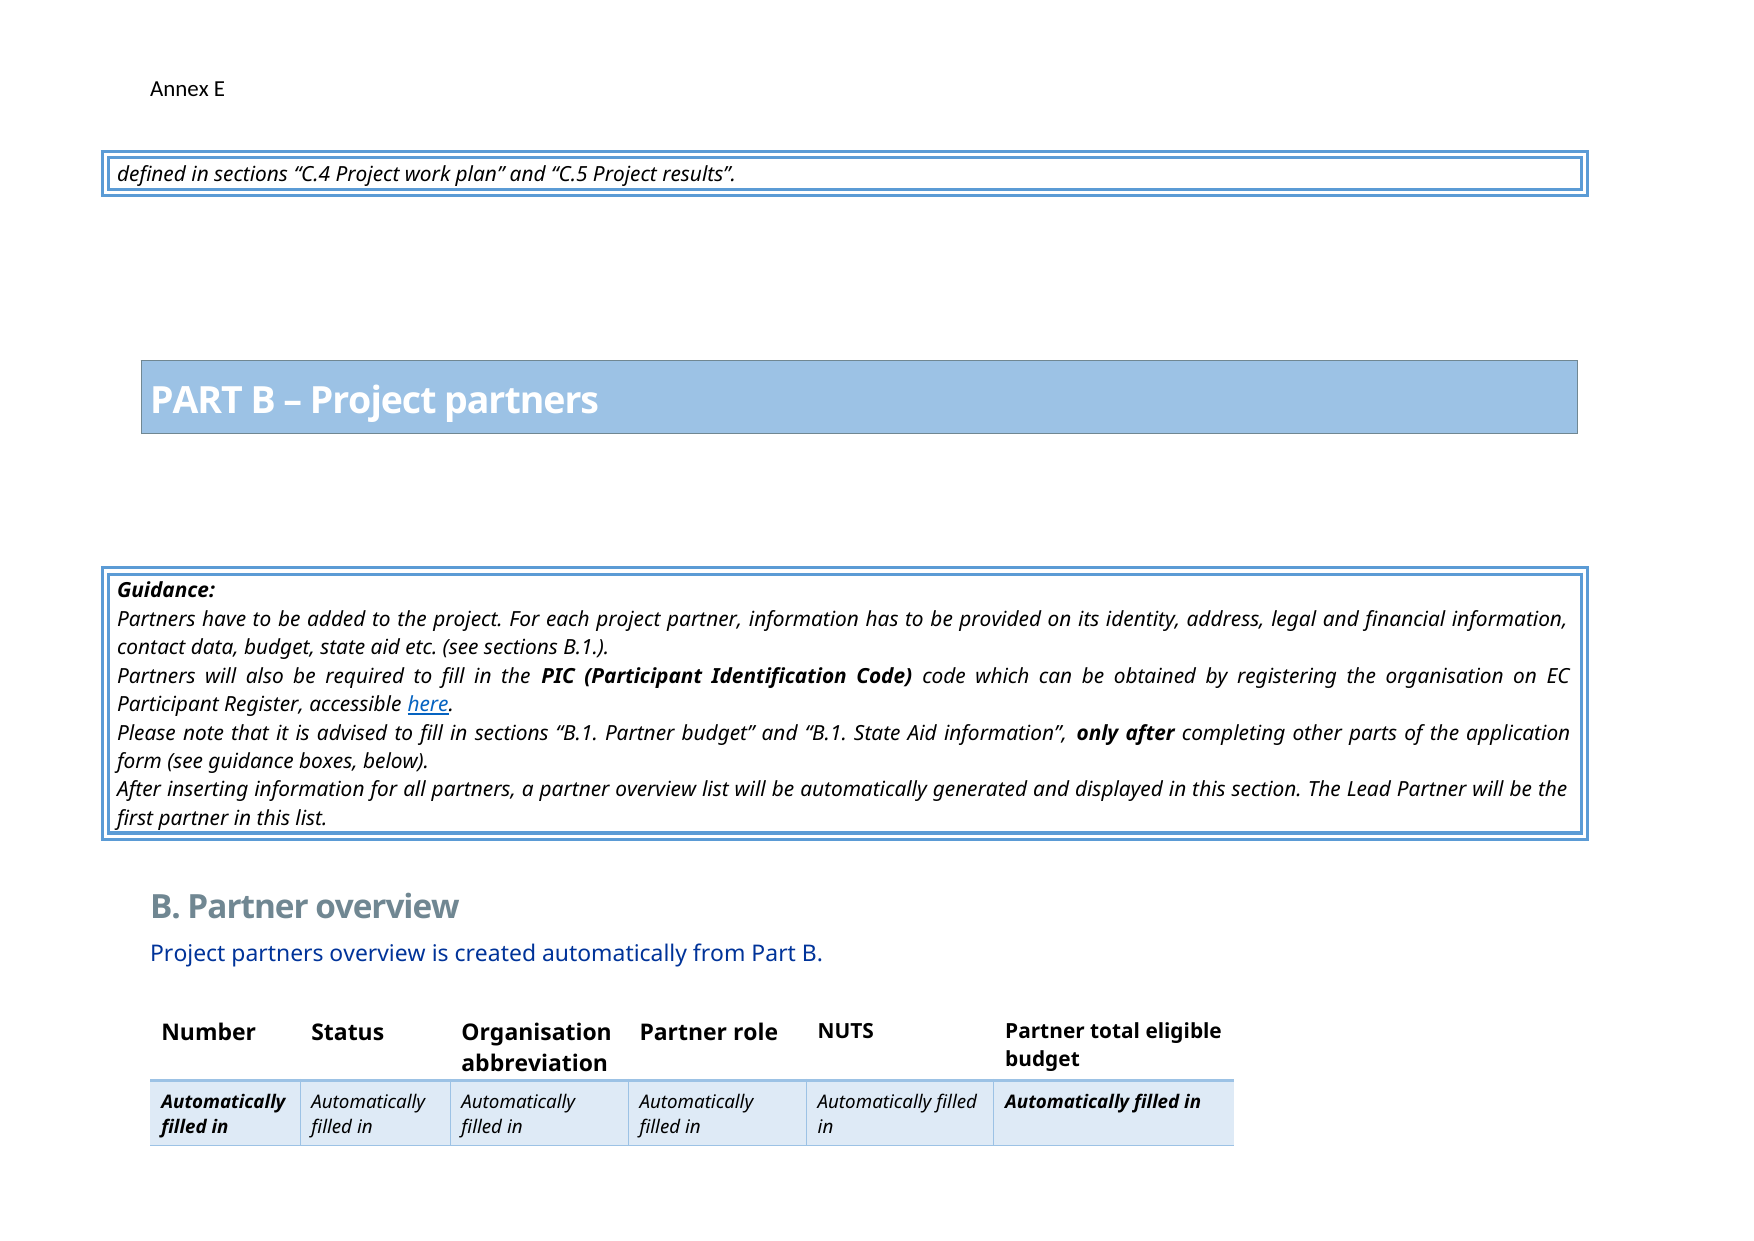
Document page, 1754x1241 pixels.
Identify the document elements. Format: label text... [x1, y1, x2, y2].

text PART B – Project partners [142, 361, 1577, 433]
text Project partners overview is created automatically from Part B. [150, 937, 1604, 968]
table_header Partner role [628, 1016, 806, 1079]
table_header Partner total eligible budget [994, 1016, 1234, 1079]
table_header Number [150, 1016, 300, 1079]
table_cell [807, 1082, 993, 1145]
table_header Status [300, 1016, 450, 1079]
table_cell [994, 1082, 1234, 1145]
text B. Partner overview [150, 883, 1604, 929]
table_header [106, 153, 1584, 188]
table_header NUTS [806, 1016, 994, 1079]
table_header Organisation abbreviation [450, 1016, 628, 1079]
table_header Guidance: Partners have to be added to the project. For each project partner, information has to be provided on its identity, address, legal and financial information, contact data, budget, state aid etc. (see sections B.1.). Partners will also be required to fill in the PIC (Participant Identification Code) code which can be obtained by registering the organisation on EC Participant Register, accessible here. Please note that it is advised to fill in sections “B.1. Partner budget” and “B.1. State Aid information”, only after completing other parts of the application form (see guidance boxes, below). After inserting information for all partners, a partner overview list will be automatically generated and displayed in this section. The Lead Partner will be the first partner in this list. [106, 569, 1584, 831]
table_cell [301, 1082, 450, 1145]
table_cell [629, 1082, 806, 1145]
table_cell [150, 1082, 300, 1145]
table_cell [451, 1082, 628, 1145]
